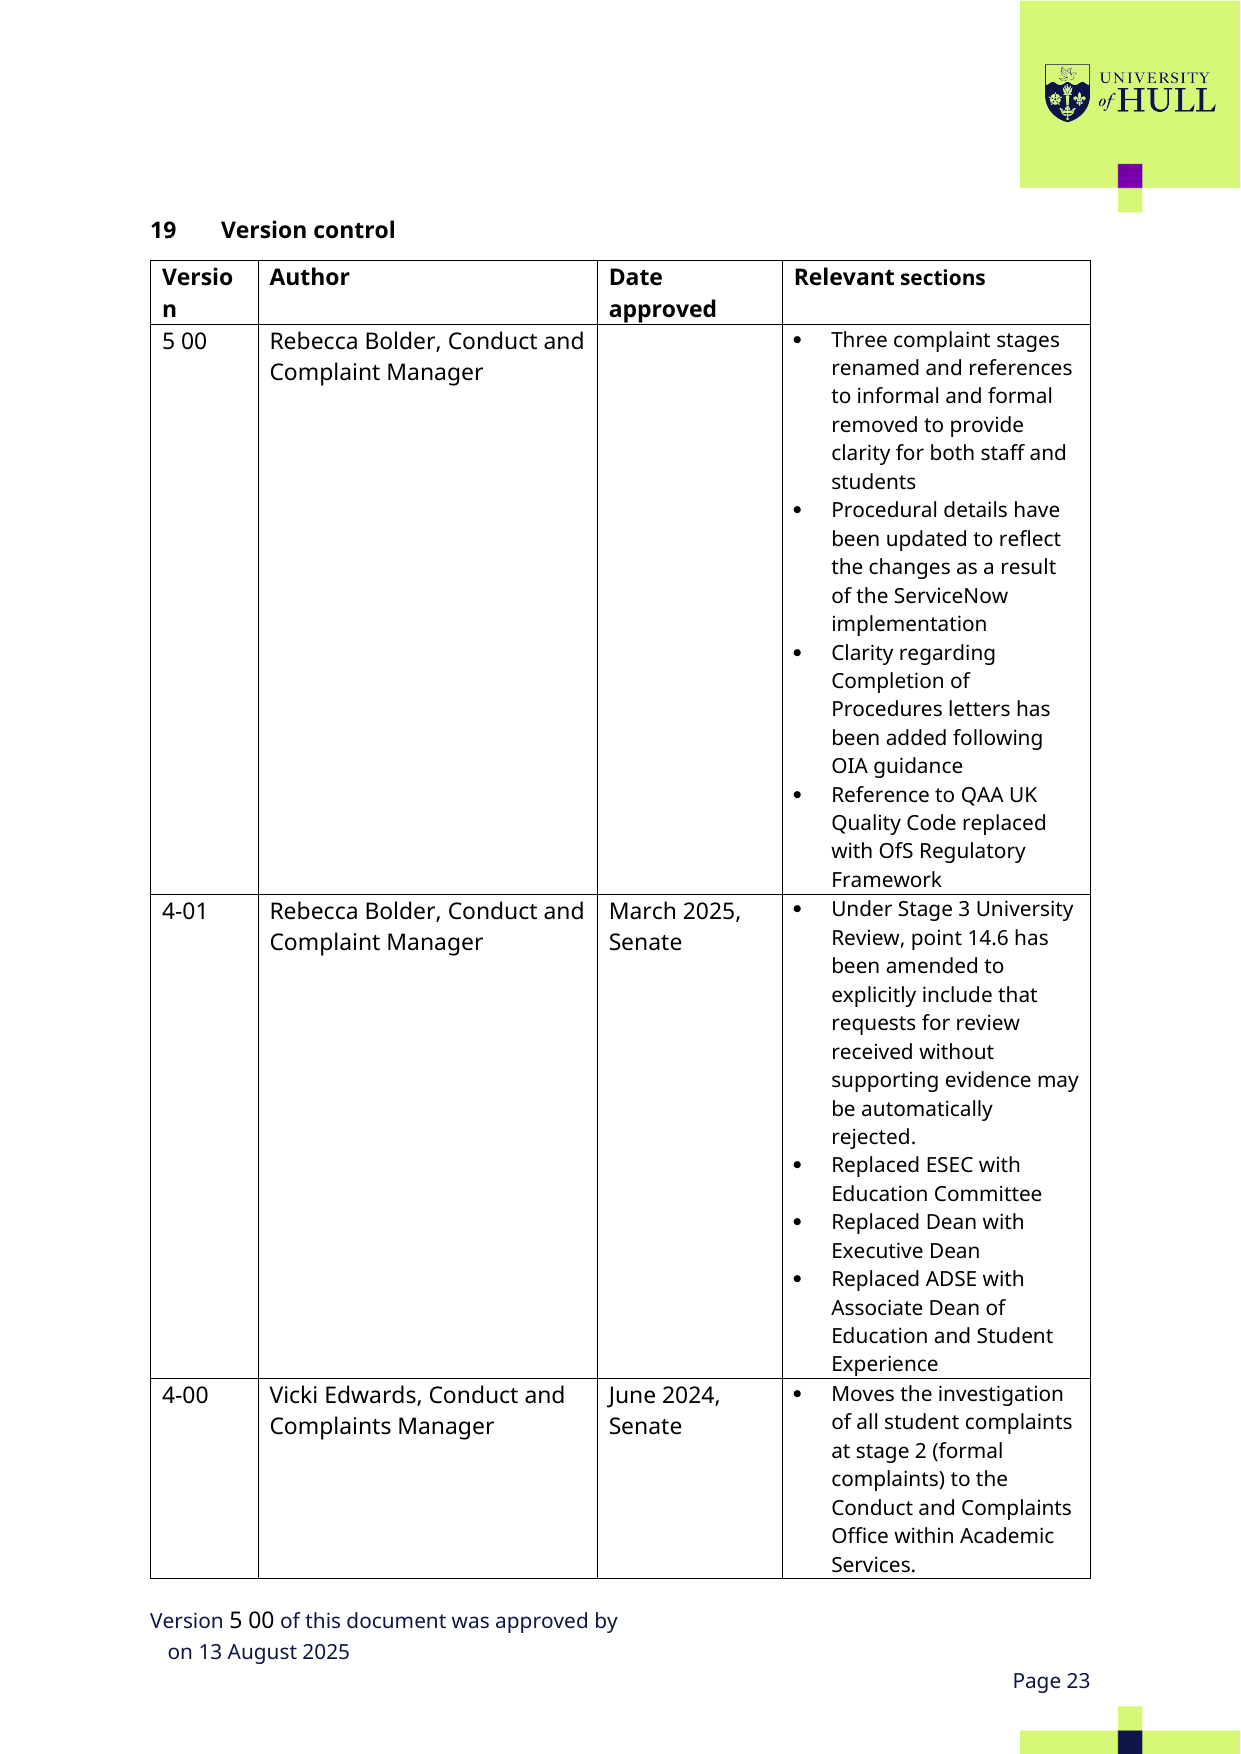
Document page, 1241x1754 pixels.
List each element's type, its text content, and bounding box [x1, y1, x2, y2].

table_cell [259, 1379, 597, 1578]
table_cell Three complaint stages renamed and references to informal and formal removed to provide clarity for both staff and students Procedural details have been updated to reflect the changes as a result of the ServiceNow implementation Clarity regarding Completion of Procedures letters has been added following OIA guidance Reference to QAA UK Quality Code replaced with OfS Regulatory Framework [783, 325, 1090, 893]
table_cell [598, 325, 782, 893]
table_cell 5 00 [151, 325, 258, 893]
table_cell March 2025, Senate [598, 895, 782, 1378]
table_header Relevant sections [783, 261, 1090, 324]
table_cell Rebecca Bolder, Conduct and Complaint Manager [259, 895, 597, 1378]
table_header Date approved [598, 261, 782, 324]
table_cell 4-00 [151, 1379, 258, 1578]
table_header Author [259, 261, 597, 324]
table_cell 4-01 [151, 895, 258, 1378]
table_cell June 2024, Senate [598, 1379, 782, 1578]
table_cell Rebecca Bolder, Conduct and Complaint Manager [259, 325, 597, 893]
picture [1020, 2, 1240, 1753]
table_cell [783, 1379, 1090, 1578]
table_header Version [151, 261, 258, 324]
table_cell Under Stage 3 University Review, point 14.6 has been amended to explicitly include that requests for review received without supporting evidence may be automatically rejected. Replaced ESEC with Education Committee Replaced Dean with Executive Dean Replaced ADSE with Associate Dean of Education and Student Experience [783, 895, 1090, 1378]
subtitle Version control [150, 214, 1090, 245]
